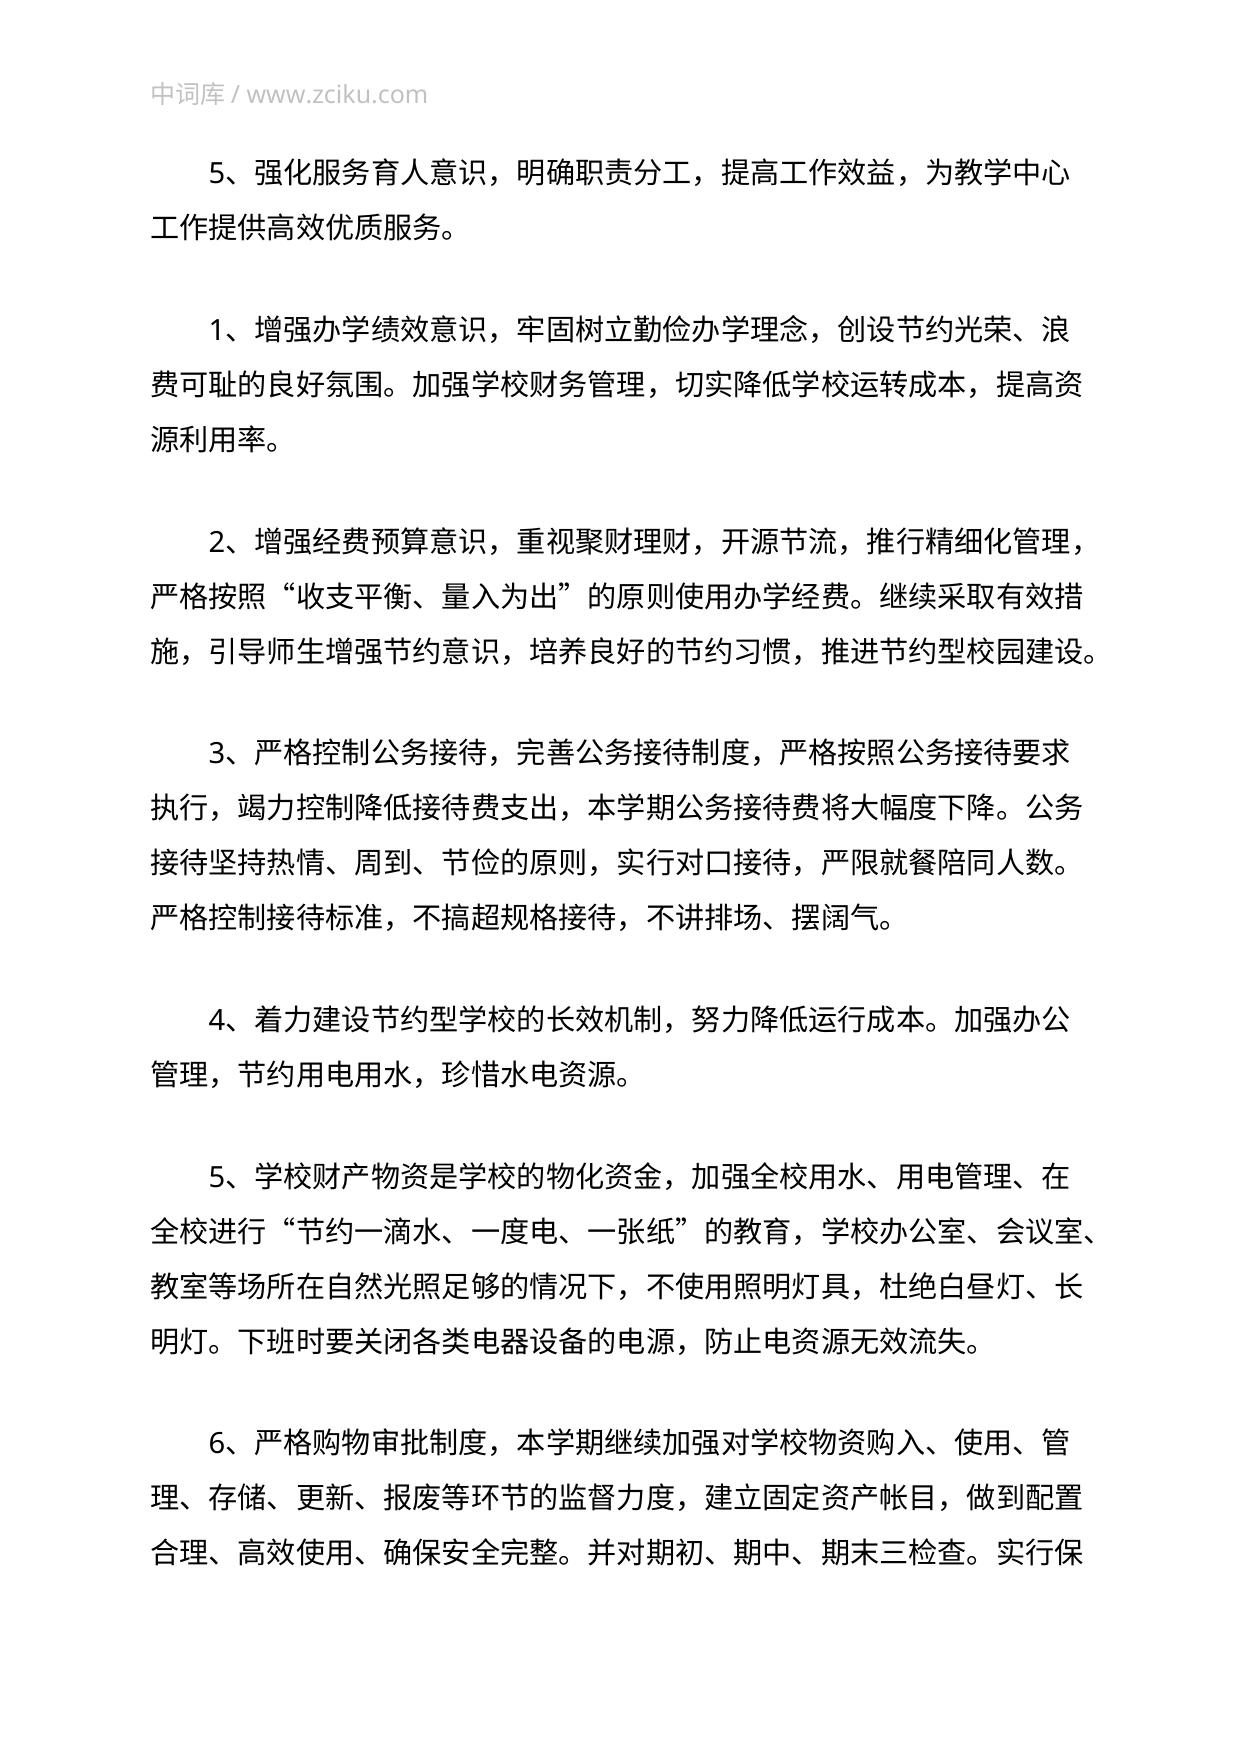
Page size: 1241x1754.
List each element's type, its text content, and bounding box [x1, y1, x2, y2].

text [150, 1420, 1090, 1572]
text 5、学校财产物资是学校的物化资金，加强全校用水、用电管理、在全校进行“节约一滴水、一度电、一张纸”的教育，学校办公室、会议室、教室等场所在自然光照足够的情况下，不使用照明灯具，杜绝白昼灯、长明灯。下班时要关闭各类电器设备的电源，防止电资源无效流失。 [150, 1153, 1090, 1361]
text 1、增强办学绩效意识，牢固树立勤俭办学理念，创设节约光荣、浪费可耻的良好氛围。加强学校财务管理，切实降低学校运转成本，提高资源利用率。 [150, 307, 1090, 459]
text 5、强化服务育人意识，明确职责分工，提高工作效益，为教学中心工作提供高效优质服务。 [150, 150, 1090, 247]
text 3、严格控制公务接待，完善公务接待制度，严格按照公务接待要求执行，竭力控制降低接待费支出，本学期公务接待费将大幅度下降。公务接待坚持热情、周到、节俭的原则，实行对口接待，严限就餐陪同人数。严格控制接待标准，不搞超规格接待，不讲排场、摆阔气。 [150, 730, 1090, 937]
text 2、增强经费预算意识，重视聚财理财，开源节流，推行精细化管理，严格按照“收支平衡、量入为出”的原则使用办学经费。继续采取有效措施，引导师生增强节约意识，培养良好的节约习惯，推进节约型校园建设。 [150, 518, 1090, 671]
text 4、着力建设节约型学校的长效机制，努力降低运行成本。加强办公管理，节约用电用水，珍惜水电资源。 [150, 997, 1090, 1094]
